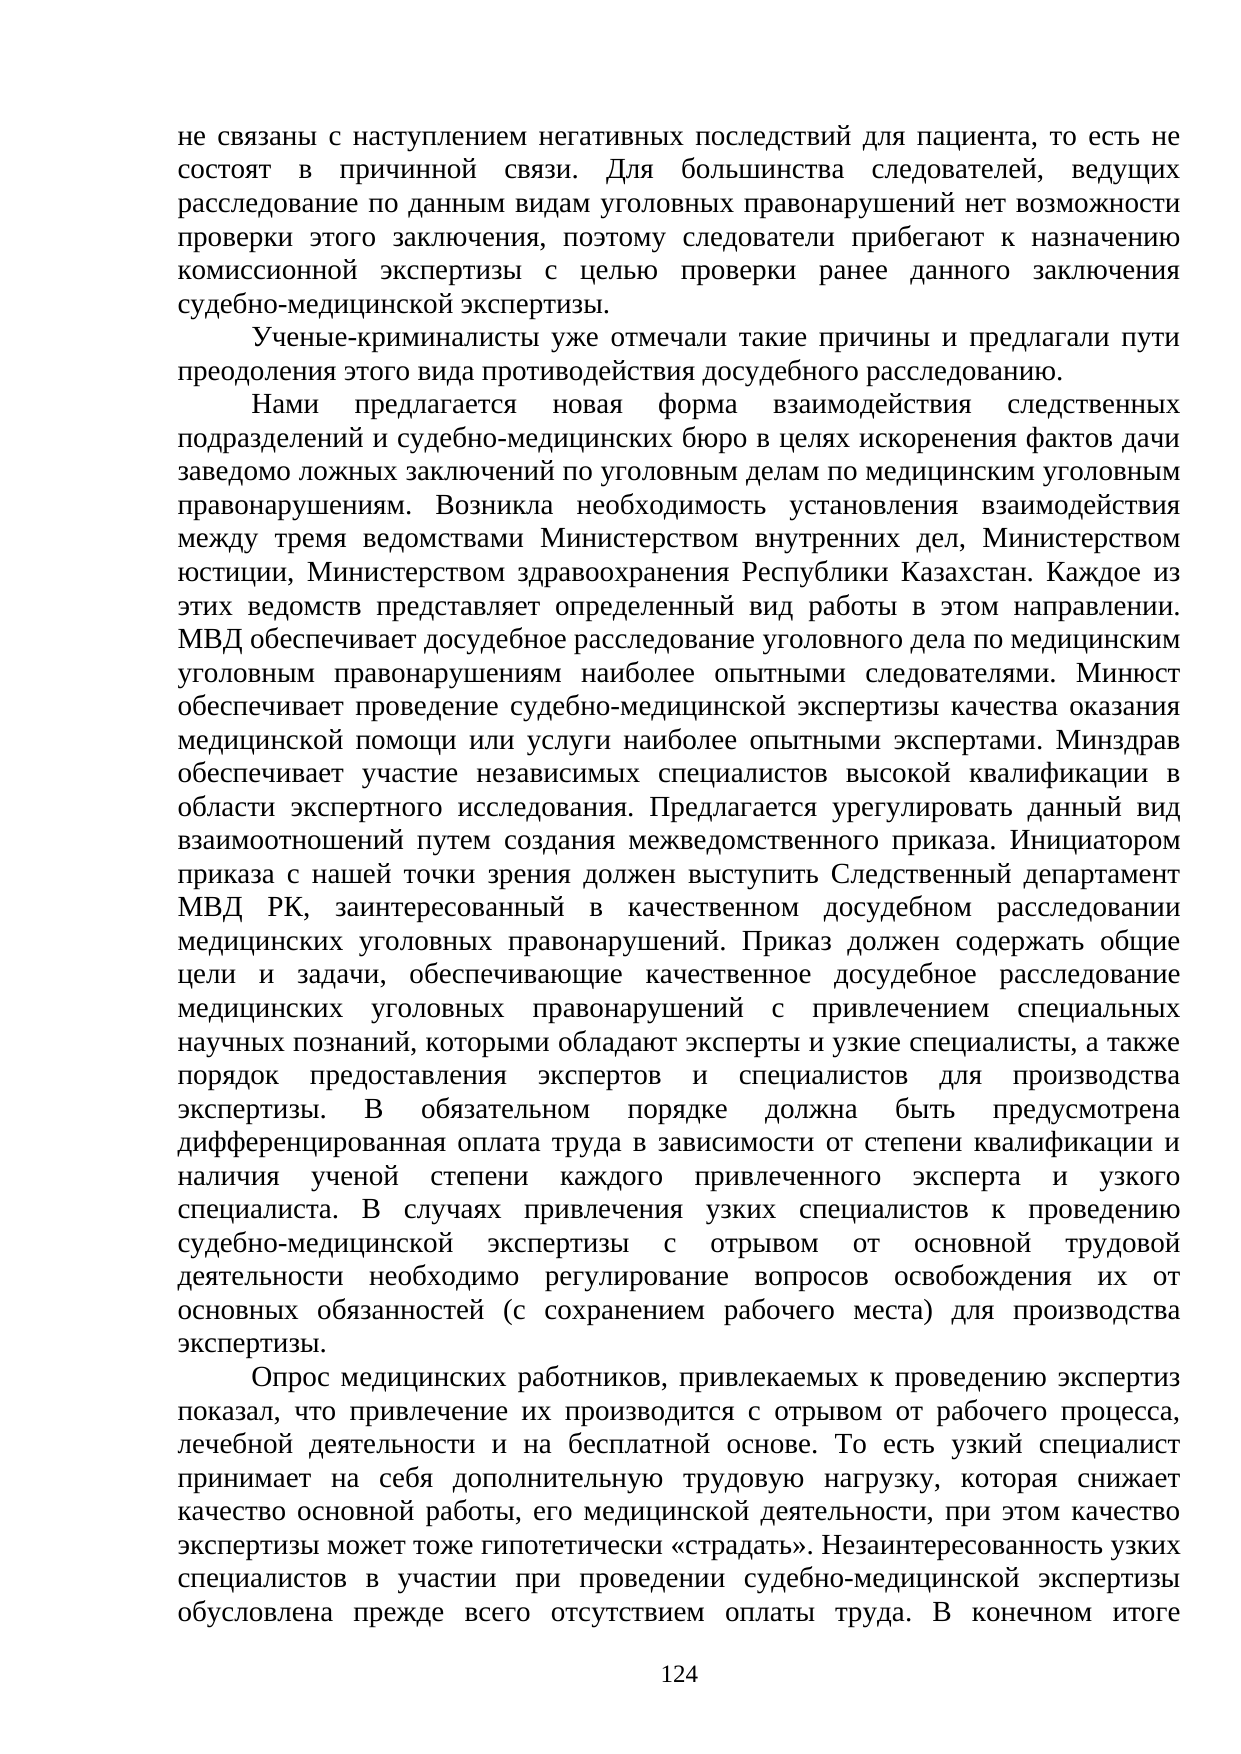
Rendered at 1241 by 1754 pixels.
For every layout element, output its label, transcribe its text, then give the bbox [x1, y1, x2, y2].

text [177, 118, 1181, 319]
text Ученые-криминалисты уже отмечали такие причины и предлагали пути преодоления этого вида противодействия досудебного расследованию. [177, 319, 1181, 386]
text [177, 1359, 1181, 1627]
text Нами предлагается новая форма взаимодействия следственных подразделений и судебно-медицинских бюро в целях искоренения фактов дачи заведомо ложных заключений по уголовным делам по медицинским уголовным правонарушениям. Возникла необходимость установления взаимодействия между тремя ведомствами Министерством внутренних дел, Министерством юстиции, Министерством здравоохранения Республики Казахстан. Каждое из этих ведомств представляет определенный вид работы в этом направлении. МВД обеспечивает досудебное расследование уголовного дела по медицинским уголовным правонарушениям наиболее опытными следователями. Минюст обеспечивает проведение судебно-медицинской экспертизы качества оказания медицинской помощи или услуги наиболее опытными экспертами. Минздрав обеспечивает участие независимых специалистов высокой квалификации в области экспертного исследования. Предлагается урегулировать данный вид взаимоотношений путем создания межведомственного приказа. Инициатором приказа с нашей точки зрения должен выступить Следственный департамент МВД РК, заинтересованный в качественном досудебном расследовании медицинских уголовных правонарушений. Приказ должен содержать общие цели и задачи, обеспечивающие качественное досудебное расследование медицинских уголовных правонарушений с привлечением специальных научных познаний, которыми обладают эксперты и узкие специалисты, а также порядок предоставления экспертов и специалистов для производства экспертизы. В обязательном порядке должна быть предусмотрена дифференцированная оплата труда в зависимости от степени квалификации и наличия ученой степени каждого привлеченного эксперта и узкого специалиста. В случаях привлечения узких специалистов к проведению судебно-медицинской экспертизы с отрывом от основной трудовой деятельности необходимо регулирование вопросов освобождения их от основных обязанностей (с сохранением рабочего места) для производства экспертизы. [177, 386, 1181, 1359]
